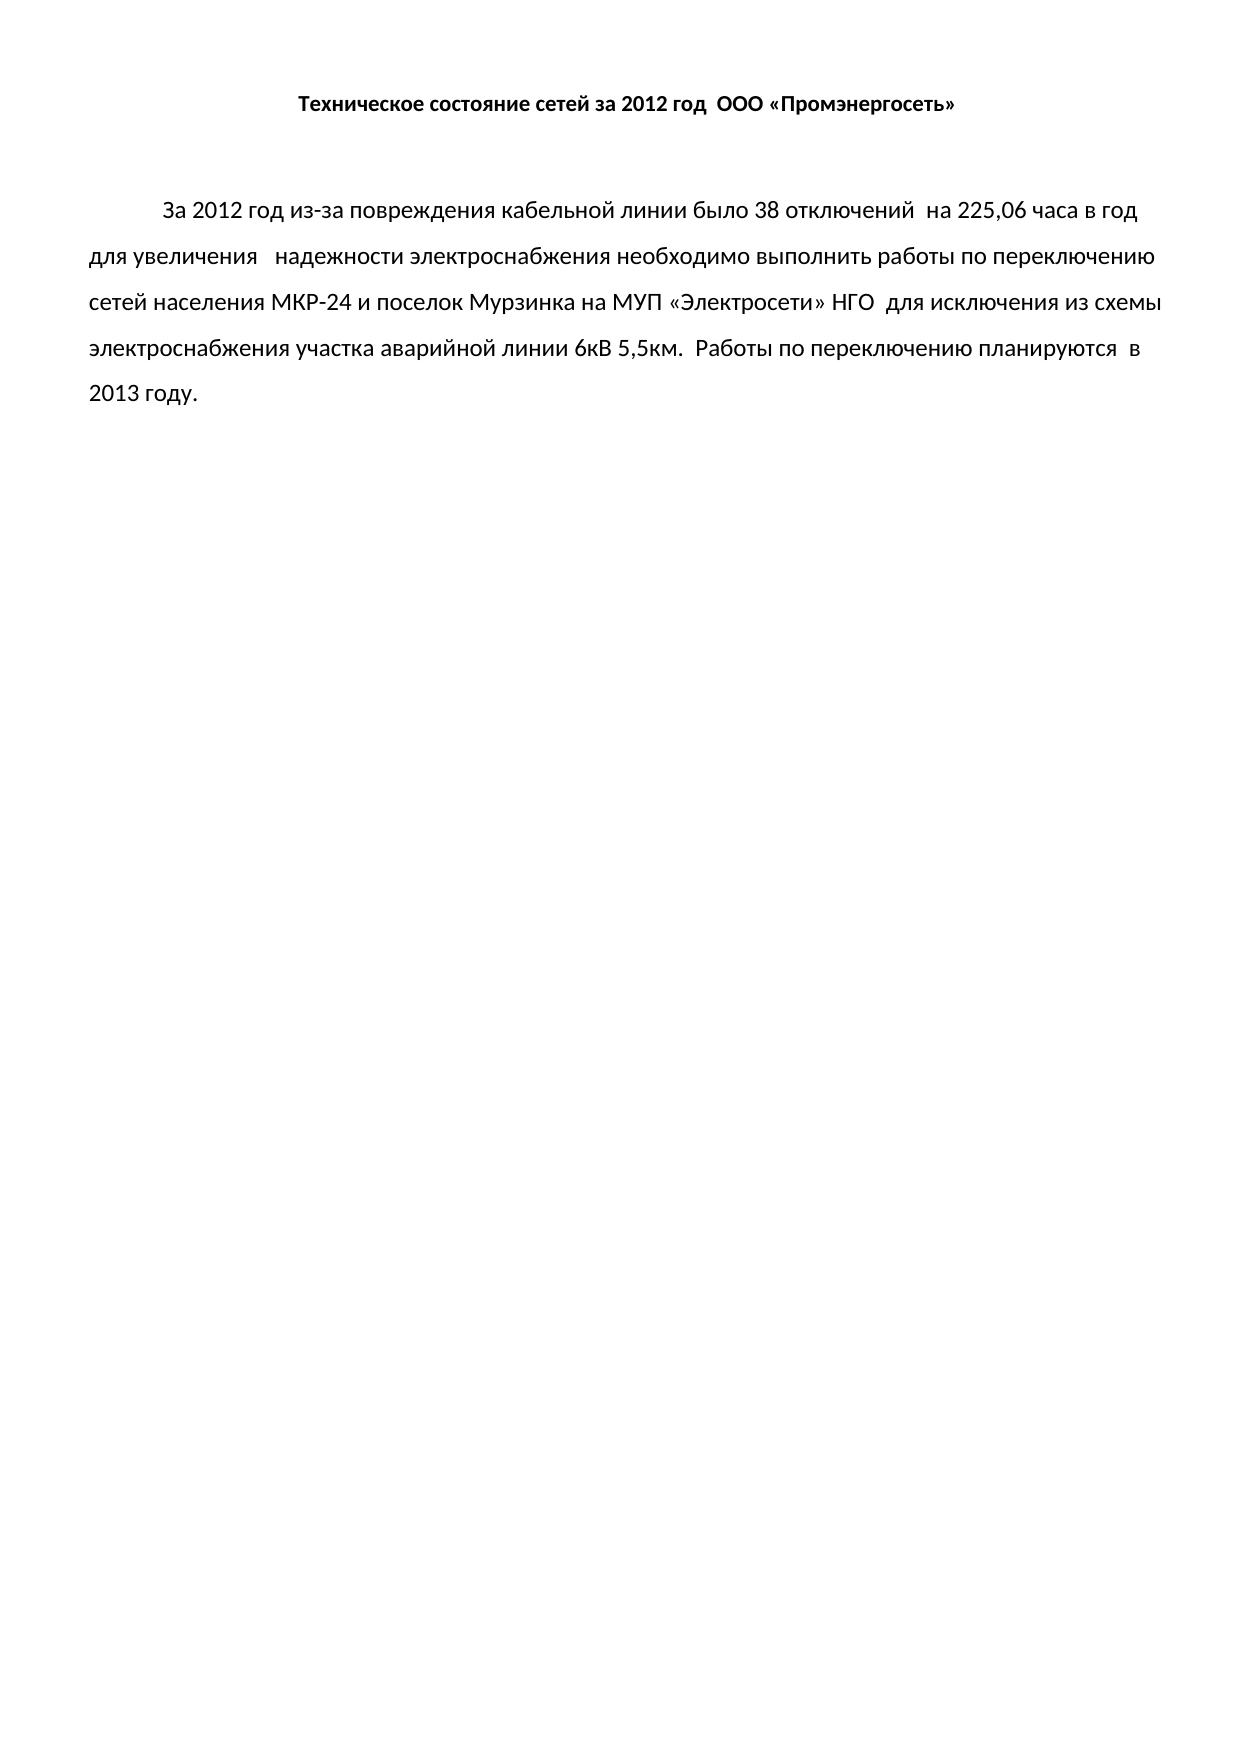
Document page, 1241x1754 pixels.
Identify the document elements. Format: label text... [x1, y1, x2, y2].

text За 2012 год из-за повреждения кабельной линии было 38 отключений на 225,06 часа в год для увеличения надежности электроснабжения необходимо выполнить работы по переключению сетей населения МКР-24 и поселок Мурзинка на МУП «Электросети» НГО для исключения из схемы электроснабжения участка аварийной линии 6кВ 5,5км. Работы по переключению планируются в 2013 году. [89, 195, 1167, 408]
text Техническое состояние сетей за 2012 год ООО «Промэнергосеть» [89, 89, 1167, 117]
